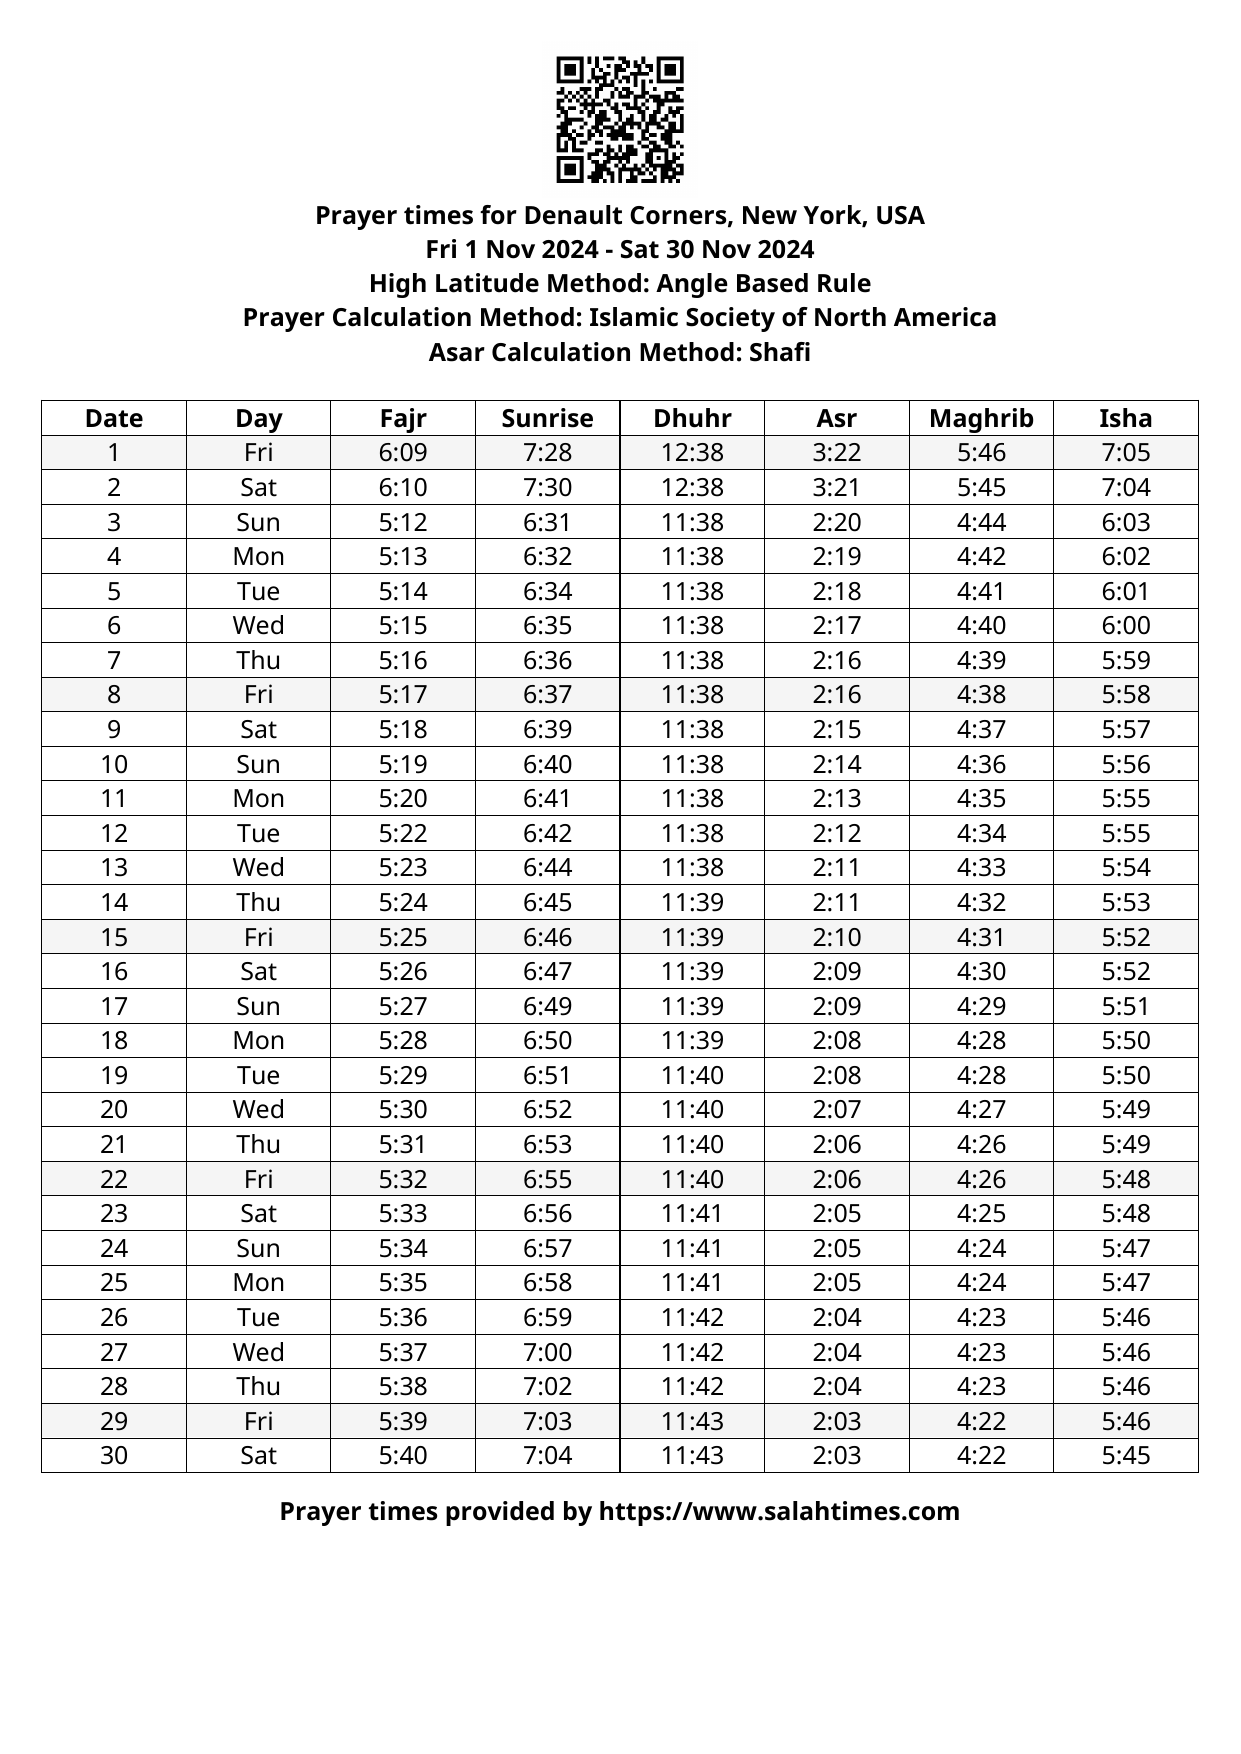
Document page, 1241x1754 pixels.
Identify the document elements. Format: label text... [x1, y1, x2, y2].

table_cell 5:46 [1054, 1369, 1198, 1403]
table_cell 4:25 [910, 1196, 1053, 1230]
table_cell 5 [42, 574, 186, 607]
table_cell Mon [187, 781, 330, 815]
table_cell 4:26 [910, 1162, 1053, 1195]
table_cell 4:26 [910, 1127, 1053, 1161]
table_cell 11:39 [621, 1024, 764, 1057]
table_cell 11:38 [621, 574, 764, 607]
table_cell 4:33 [910, 851, 1053, 884]
table_cell 11:40 [621, 1058, 764, 1092]
table_header Day [187, 401, 330, 434]
table_cell 9 [42, 712, 186, 746]
table_cell 7 [42, 643, 186, 677]
table_cell Sun [187, 989, 330, 1022]
table_cell 6:36 [476, 643, 619, 677]
table_cell 4:22 [910, 1404, 1053, 1437]
table_cell 12:38 [621, 470, 764, 504]
table_cell 5:50 [1054, 1058, 1198, 1092]
table_cell 20 [42, 1093, 186, 1126]
table_cell 3:21 [765, 470, 909, 504]
table_cell 5:22 [331, 816, 475, 849]
table_cell 5:20 [331, 781, 475, 815]
table_cell 2:10 [765, 920, 909, 953]
table_cell 6:51 [476, 1058, 619, 1092]
table_cell 5:47 [1054, 1231, 1198, 1264]
table_cell 2:06 [765, 1127, 909, 1161]
table_cell 2:07 [765, 1093, 909, 1126]
table_cell 2:05 [765, 1266, 909, 1299]
table_header Fajr [331, 401, 475, 434]
table_cell 6:03 [1054, 505, 1198, 538]
table_cell 5:13 [331, 539, 475, 573]
table_cell 2:04 [765, 1300, 909, 1334]
table_header Isha [1054, 401, 1198, 434]
table_cell 2:18 [765, 574, 909, 607]
table_cell 29 [42, 1404, 186, 1437]
table_cell 13 [42, 851, 186, 884]
table_cell 4:44 [910, 505, 1053, 538]
table_cell 19 [42, 1058, 186, 1092]
table_cell 16 [42, 954, 186, 988]
table_cell 6:42 [476, 816, 619, 849]
table_cell 11:39 [621, 989, 764, 1022]
table_cell 4:36 [910, 747, 1053, 780]
table_cell 5:59 [1054, 643, 1198, 677]
table_cell 11:38 [621, 643, 764, 677]
table_cell 8 [42, 678, 186, 711]
table_cell 6:50 [476, 1024, 619, 1057]
table_cell 6:34 [476, 574, 619, 607]
table_cell 4:27 [910, 1093, 1053, 1126]
table_cell 15 [42, 920, 186, 953]
table_cell 11:38 [621, 781, 764, 815]
table_cell 5:52 [1054, 954, 1198, 988]
table_cell 4:29 [910, 989, 1053, 1022]
table_cell 11:42 [621, 1369, 764, 1403]
table_cell 5:45 [910, 470, 1053, 504]
table_cell 21 [42, 1127, 186, 1161]
table_cell 5:46 [1054, 1300, 1198, 1334]
table_cell 6:41 [476, 781, 619, 815]
table_cell 6:37 [476, 678, 619, 711]
table_cell 5:53 [1054, 885, 1198, 919]
table_cell 4 [42, 539, 186, 573]
table_cell 4:40 [910, 609, 1053, 642]
table_cell 5:28 [331, 1024, 475, 1057]
table_cell 4:37 [910, 712, 1053, 746]
table_cell 6:10 [331, 470, 475, 504]
table_cell 2:19 [765, 539, 909, 573]
table_cell 2:16 [765, 678, 909, 711]
table_cell Fri [187, 1162, 330, 1195]
table_cell 11 [42, 781, 186, 815]
table_cell 5:38 [331, 1369, 475, 1403]
table_cell 7:03 [476, 1404, 619, 1437]
table_cell 3:22 [765, 436, 909, 469]
table_cell Sun [187, 505, 330, 538]
table_cell 5:47 [1054, 1266, 1198, 1299]
table_cell 4:32 [910, 885, 1053, 919]
table_cell Thu [187, 1369, 330, 1403]
table_cell 7:04 [476, 1439, 619, 1472]
table_header Dhuhr [621, 401, 764, 434]
table_cell 2:13 [765, 781, 909, 815]
table_cell 4:24 [910, 1231, 1053, 1264]
table_cell 6:01 [1054, 574, 1198, 607]
table_cell 6:52 [476, 1093, 619, 1126]
table_cell 4:23 [910, 1300, 1053, 1334]
table_cell 11:40 [621, 1127, 764, 1161]
table_cell 5:49 [1054, 1093, 1198, 1126]
table_cell 4:42 [910, 539, 1053, 573]
table_cell 5:30 [331, 1093, 475, 1126]
table_cell 5:18 [331, 712, 475, 746]
table_cell 11:41 [621, 1266, 764, 1299]
table_cell 11:43 [621, 1439, 764, 1472]
table_cell 12 [42, 816, 186, 849]
table_cell 11:38 [621, 851, 764, 884]
table_cell 5:46 [1054, 1335, 1198, 1368]
table_header Date [42, 401, 186, 434]
table_cell 11:41 [621, 1196, 764, 1230]
table_cell 5:35 [331, 1266, 475, 1299]
table_cell 5:17 [331, 678, 475, 711]
table_cell 2:15 [765, 712, 909, 746]
table_cell Thu [187, 643, 330, 677]
table_cell 6:59 [476, 1300, 619, 1334]
table_cell 5:50 [1054, 1024, 1198, 1057]
table_cell 4:24 [910, 1266, 1053, 1299]
table_cell 2:04 [765, 1369, 909, 1403]
table_cell 5:46 [910, 436, 1053, 469]
table_cell 5:40 [331, 1439, 475, 1472]
table_cell 4:35 [910, 781, 1053, 815]
table_cell 5:16 [331, 643, 475, 677]
table_cell 4:23 [910, 1369, 1053, 1403]
table_cell 11:40 [621, 1093, 764, 1126]
table_cell 5:24 [331, 885, 475, 919]
table_cell 4:23 [910, 1335, 1053, 1368]
table_cell 6:02 [1054, 539, 1198, 573]
table_cell Tue [187, 574, 330, 607]
table_cell 2:12 [765, 816, 909, 849]
table_cell 2:11 [765, 851, 909, 884]
table_cell 6:40 [476, 747, 619, 780]
table_cell Fri [187, 920, 330, 953]
table_cell 4:28 [910, 1024, 1053, 1057]
table_cell 10 [42, 747, 186, 780]
text Asar Calculation Method: Shafi [42, 334, 1198, 368]
table_cell 11:38 [621, 712, 764, 746]
table_cell Wed [187, 1335, 330, 1368]
table_cell Mon [187, 1024, 330, 1057]
table_cell 5:32 [331, 1162, 475, 1195]
table_cell 4:30 [910, 954, 1053, 988]
table_cell 5:52 [1054, 920, 1198, 953]
table_cell 3 [42, 505, 186, 538]
table_cell 2:11 [765, 885, 909, 919]
table_cell 5:19 [331, 747, 475, 780]
table_cell 5:48 [1054, 1196, 1198, 1230]
table_cell 7:02 [476, 1369, 619, 1403]
table_cell 6:09 [331, 436, 475, 469]
table_cell 11:39 [621, 920, 764, 953]
table_cell 11:41 [621, 1231, 764, 1264]
table_cell 2:20 [765, 505, 909, 538]
text High Latitude Method: Angle Based Rule [42, 266, 1198, 300]
table_cell 5:56 [1054, 747, 1198, 780]
table_cell 5:58 [1054, 678, 1198, 711]
table_cell 6:55 [476, 1162, 619, 1195]
table_cell 6:39 [476, 712, 619, 746]
table_cell 5:55 [1054, 781, 1198, 815]
table_cell Tue [187, 1058, 330, 1092]
text Prayer times for Denault Corners, New York, USA [42, 198, 1198, 232]
table_cell 2:14 [765, 747, 909, 780]
table_cell 23 [42, 1196, 186, 1230]
table_cell 5:25 [331, 920, 475, 953]
table_cell 2:05 [765, 1231, 909, 1264]
table_cell 6 [42, 609, 186, 642]
table_cell 5:39 [331, 1404, 475, 1437]
table_cell 5:54 [1054, 851, 1198, 884]
text Prayer Calculation Method: Islamic Society of North America [42, 300, 1198, 334]
table_cell 18 [42, 1024, 186, 1057]
table_cell 30 [42, 1439, 186, 1472]
table_cell 7:00 [476, 1335, 619, 1368]
table_cell 5:49 [1054, 1127, 1198, 1161]
table_header Asr [765, 401, 909, 434]
table_cell 2:05 [765, 1196, 909, 1230]
table_cell 5:57 [1054, 712, 1198, 746]
table_cell 2:03 [765, 1404, 909, 1437]
table_cell 6:58 [476, 1266, 619, 1299]
table_cell 7:04 [1054, 470, 1198, 504]
picture [542, 41, 699, 198]
table_cell Sun [187, 1231, 330, 1264]
table_cell 6:56 [476, 1196, 619, 1230]
table_cell Wed [187, 609, 330, 642]
table_cell 6:31 [476, 505, 619, 538]
table_cell 5:29 [331, 1058, 475, 1092]
table_cell Thu [187, 885, 330, 919]
table_cell Wed [187, 1093, 330, 1126]
table_cell 5:46 [1054, 1404, 1198, 1437]
table_cell 2:08 [765, 1058, 909, 1092]
table_cell Wed [187, 851, 330, 884]
table_cell 6:53 [476, 1127, 619, 1161]
table_cell 6:47 [476, 954, 619, 988]
table_cell Mon [187, 539, 330, 573]
table_cell 7:30 [476, 470, 619, 504]
table_cell 4:39 [910, 643, 1053, 677]
table_cell 11:42 [621, 1300, 764, 1334]
table_cell Sat [187, 1196, 330, 1230]
table_cell 5:26 [331, 954, 475, 988]
table_cell 2:09 [765, 989, 909, 1022]
table_cell 6:32 [476, 539, 619, 573]
table_cell 1 [42, 436, 186, 469]
table_cell 4:31 [910, 920, 1053, 953]
table_cell 11:38 [621, 505, 764, 538]
table_cell 2:09 [765, 954, 909, 988]
table_cell 6:57 [476, 1231, 619, 1264]
table_cell 26 [42, 1300, 186, 1334]
table_cell 6:00 [1054, 609, 1198, 642]
table_cell 4:34 [910, 816, 1053, 849]
table_cell 6:49 [476, 989, 619, 1022]
table_cell 22 [42, 1162, 186, 1195]
table_cell 7:28 [476, 436, 619, 469]
table_cell 4:28 [910, 1058, 1053, 1092]
text Fri 1 Nov 2024 - Sat 30 Nov 2024 [42, 232, 1198, 266]
table_cell 25 [42, 1266, 186, 1299]
table_cell 27 [42, 1335, 186, 1368]
table_cell 5:23 [331, 851, 475, 884]
table_cell 2:03 [765, 1439, 909, 1472]
table_header Maghrib [910, 401, 1053, 434]
table_cell 5:48 [1054, 1162, 1198, 1195]
table_cell 2:17 [765, 609, 909, 642]
table_cell Tue [187, 1300, 330, 1334]
table_cell 2 [42, 470, 186, 504]
text Prayer times provided by https://www.salahtimes.com [42, 1494, 1198, 1528]
table_cell 11:38 [621, 816, 764, 849]
table_cell 6:44 [476, 851, 619, 884]
table_cell 11:39 [621, 954, 764, 988]
table_cell Sat [187, 712, 330, 746]
table_cell 5:45 [1054, 1439, 1198, 1472]
table_cell 11:38 [621, 747, 764, 780]
table_cell 2:06 [765, 1162, 909, 1195]
table_cell 17 [42, 989, 186, 1022]
table_cell Sat [187, 1439, 330, 1472]
table_cell 4:38 [910, 678, 1053, 711]
table_cell 6:46 [476, 920, 619, 953]
table_cell Tue [187, 816, 330, 849]
table_cell 5:37 [331, 1335, 475, 1368]
table_cell 12:38 [621, 436, 764, 469]
table_cell 5:27 [331, 989, 475, 1022]
table_cell 5:14 [331, 574, 475, 607]
table_cell 11:38 [621, 609, 764, 642]
table_cell 2:16 [765, 643, 909, 677]
table_cell 28 [42, 1369, 186, 1403]
table_cell 24 [42, 1231, 186, 1264]
table_cell 11:38 [621, 678, 764, 711]
table_cell 5:51 [1054, 989, 1198, 1022]
table_cell 5:31 [331, 1127, 475, 1161]
table_cell Mon [187, 1266, 330, 1299]
table_cell 14 [42, 885, 186, 919]
table_cell 6:45 [476, 885, 619, 919]
table_cell Thu [187, 1127, 330, 1161]
table_cell 11:42 [621, 1335, 764, 1368]
table_cell Sun [187, 747, 330, 780]
table_cell 6:35 [476, 609, 619, 642]
table_cell 11:38 [621, 539, 764, 573]
table_cell 5:12 [331, 505, 475, 538]
table_cell 5:55 [1054, 816, 1198, 849]
table_cell 11:39 [621, 885, 764, 919]
table_cell 11:40 [621, 1162, 764, 1195]
table_cell 7:05 [1054, 436, 1198, 469]
table_cell 5:36 [331, 1300, 475, 1334]
table_cell 2:08 [765, 1024, 909, 1057]
table_cell 5:33 [331, 1196, 475, 1230]
table_cell 5:34 [331, 1231, 475, 1264]
table_header Sunrise [476, 401, 619, 434]
table_cell Fri [187, 1404, 330, 1437]
table_cell 2:04 [765, 1335, 909, 1368]
table_cell 11:43 [621, 1404, 764, 1437]
table_cell Fri [187, 436, 330, 469]
table_cell 4:22 [910, 1439, 1053, 1472]
table_cell Fri [187, 678, 330, 711]
table_cell 5:15 [331, 609, 475, 642]
table_cell 4:41 [910, 574, 1053, 607]
table_cell Sat [187, 470, 330, 504]
table_cell Sat [187, 954, 330, 988]
